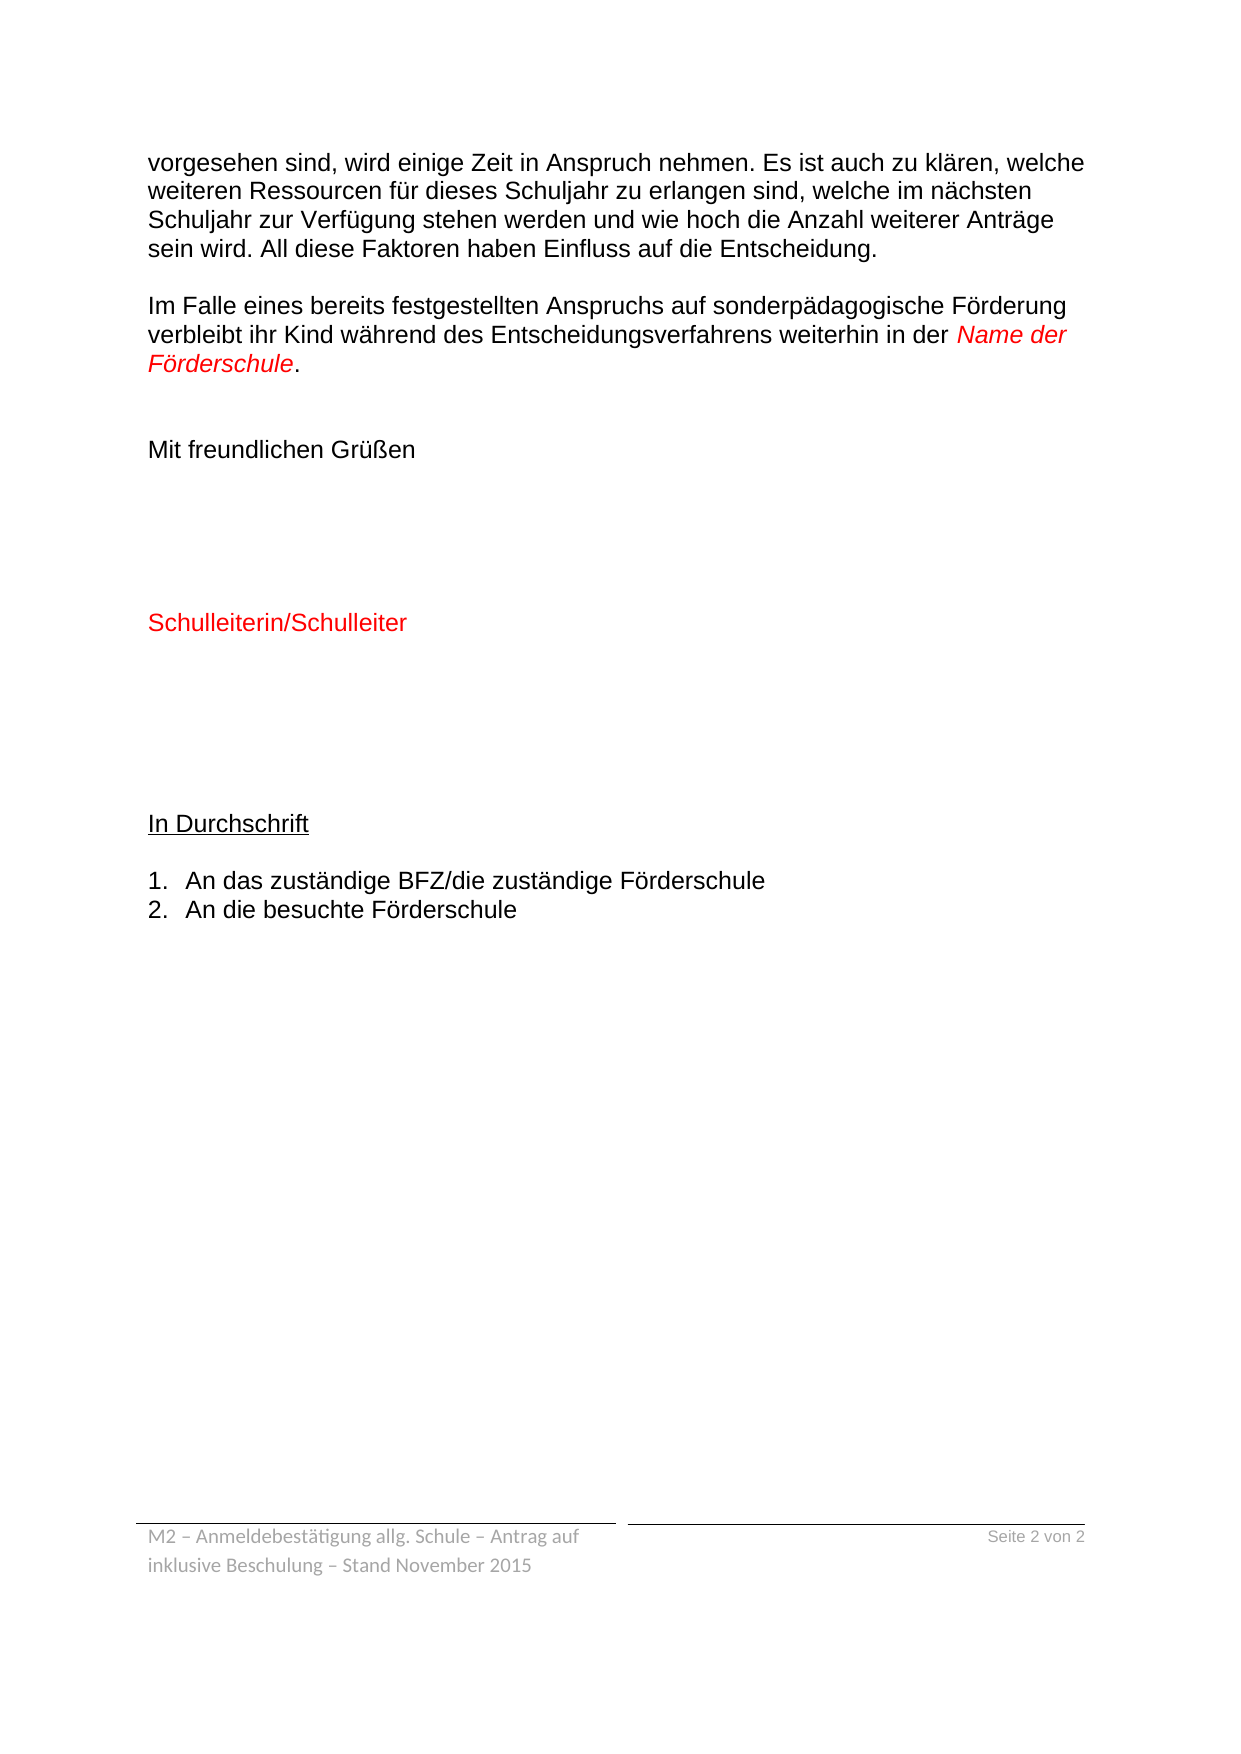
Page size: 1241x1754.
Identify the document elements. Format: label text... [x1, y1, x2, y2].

text Mit freundlichen Grüßen [148, 435, 1093, 464]
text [148, 148, 1093, 263]
text Im Falle eines bereits festgestellten Anspruchs auf sonderpädagogische Förderung verbleibt ihr Kind während des Entscheidungsverfahrens weiterhin in der Name der Förderschule. [148, 291, 1093, 378]
text In Durchschrift [148, 809, 1093, 838]
text Schulleiterin/Schulleiter [148, 608, 1093, 636]
list An die besuchte Förderschule [148, 895, 1093, 924]
list An das zuständige BFZ/die zuständige Förderschule [148, 866, 1093, 895]
